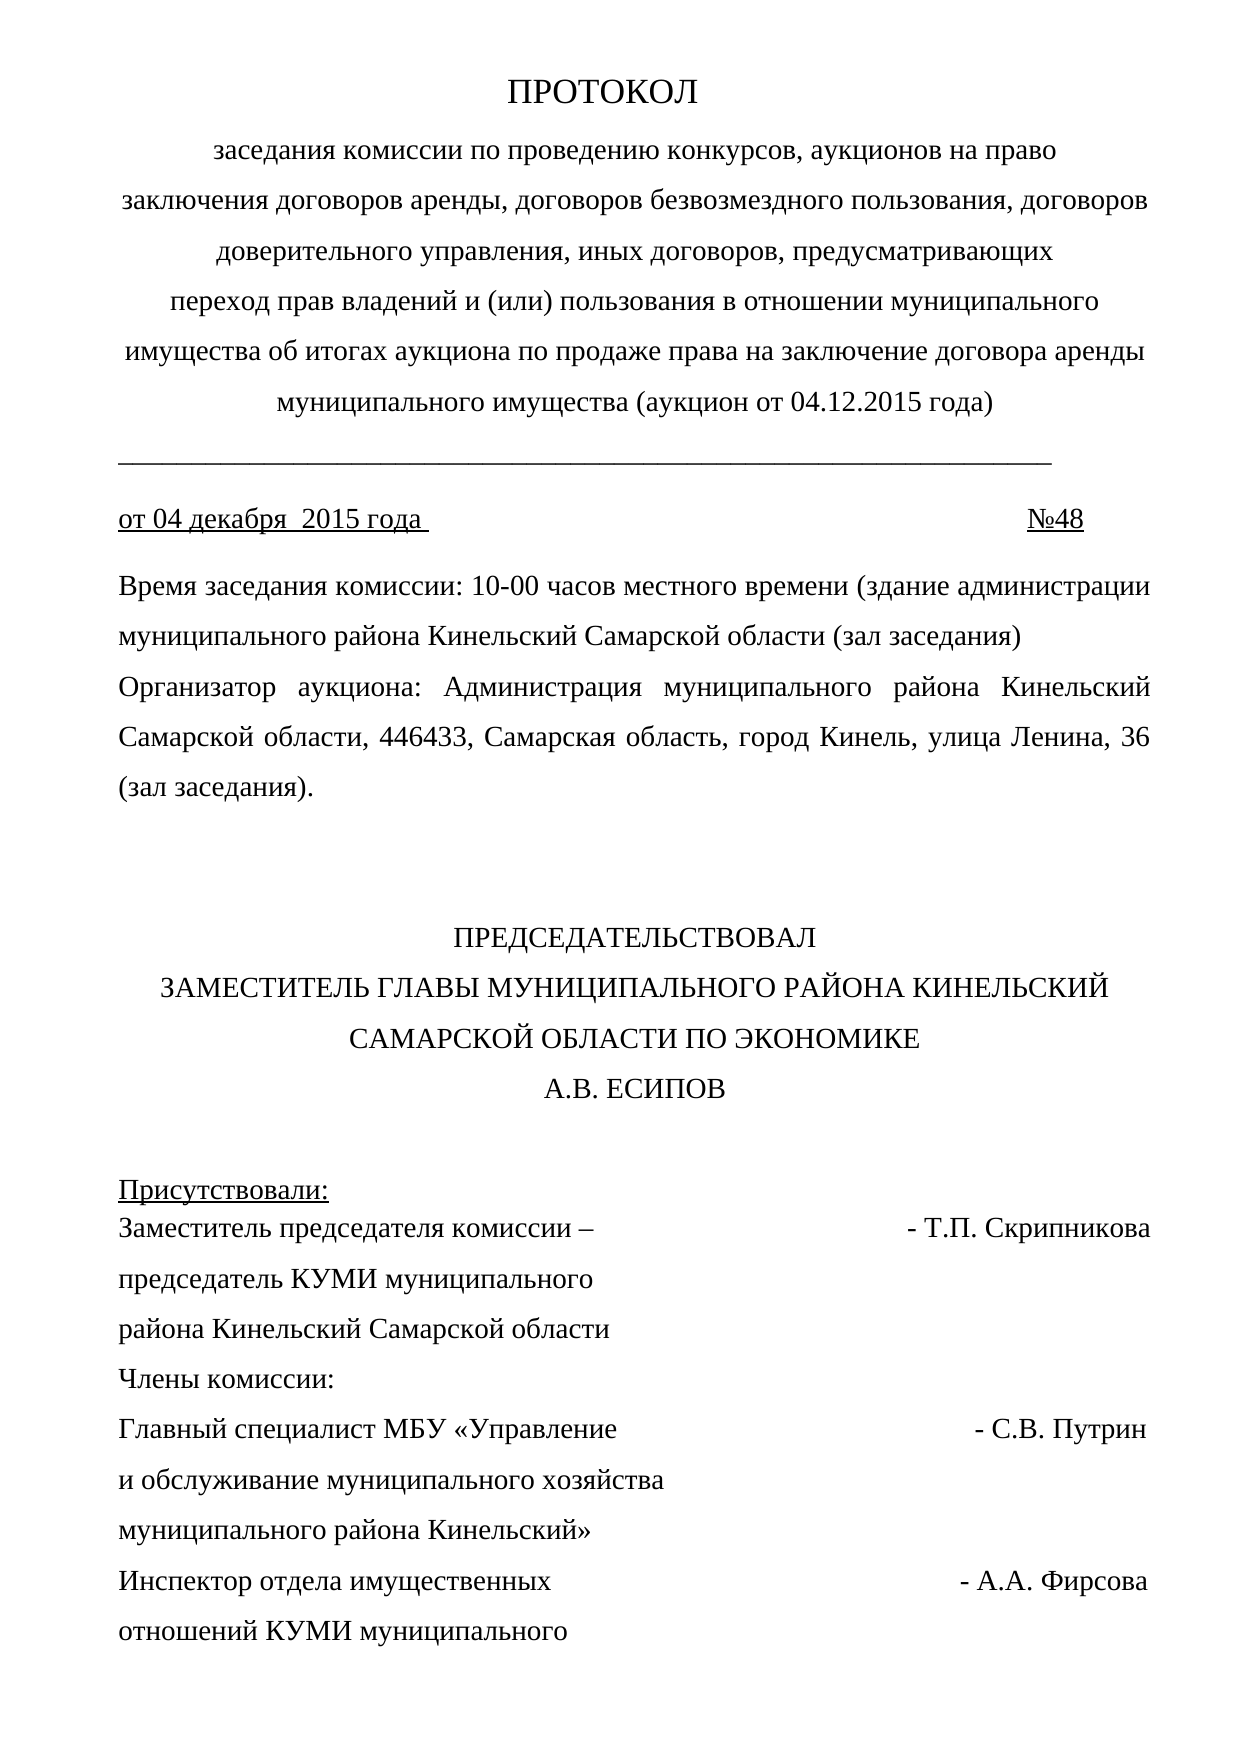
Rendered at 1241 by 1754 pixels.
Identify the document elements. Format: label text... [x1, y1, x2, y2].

text Организатор аукциона: Администрация муниципального района Кинельский Самарской области, 446433, Самарская область, город Кинель, улица Ленина, 36 (зал заседания). [118, 669, 1152, 803]
text имущества об итогах аукциона по продаже права на заключение договора аренды муниципального имущества (аукцион от 04.12.2015 года) [118, 333, 1152, 417]
text ПРОТОКОЛ [118, 71, 1152, 112]
text Заместитель председателя комиссии – - Т.П. Скрипникова [118, 1210, 1152, 1244]
text Члены комиссии: [118, 1361, 1152, 1395]
text отношений КУМИ муниципального [118, 1613, 1152, 1646]
text района Кинельский Самарской области [118, 1311, 1152, 1344]
text муниципального района Кинельский» [118, 1512, 1152, 1546]
text Главный специалист МБУ «Управление - С.В. Путрин [118, 1412, 1152, 1445]
text Инспектор отдела имущественных - А.А. Фирсова [118, 1563, 1152, 1596]
text от 04 декабря 2015 года №48 [118, 501, 1152, 534]
text переход прав владений и (или) пользования в отношении муниципального [118, 283, 1152, 317]
text ЗАМЕСТИТЕЛЬ ГЛАВЫ МУНИЦИПАЛЬНОГО РАЙОНА КИНЕЛЬСКИЙ САМАРСКОЙ ОБЛАСТИ ПО ЭКОНОМИКЕ [118, 971, 1152, 1054]
text ________________________________________________________________ [118, 434, 1152, 467]
text заключения договоров аренды, договоров безвозмездного пользования, договоров доверительного управления, иных договоров, предусматривающих [118, 182, 1152, 266]
text заседания комиссии по проведению конкурсов, аукционов на право [118, 132, 1152, 166]
text председатель КУМИ муниципального [118, 1261, 1152, 1294]
text Время заседания комиссии: 10-00 часов местного времени (здание администрации муниципального района Кинельский Самарской области (зал заседания) [118, 568, 1152, 652]
text А.В. ЕСИПОВ [118, 1071, 1152, 1105]
text Присутствовали: [118, 1172, 1152, 1205]
text ПРЕДСЕДАТЕЛЬСТВОВАЛ [118, 920, 1152, 954]
text и обслуживание муниципального хозяйства [118, 1462, 1152, 1496]
